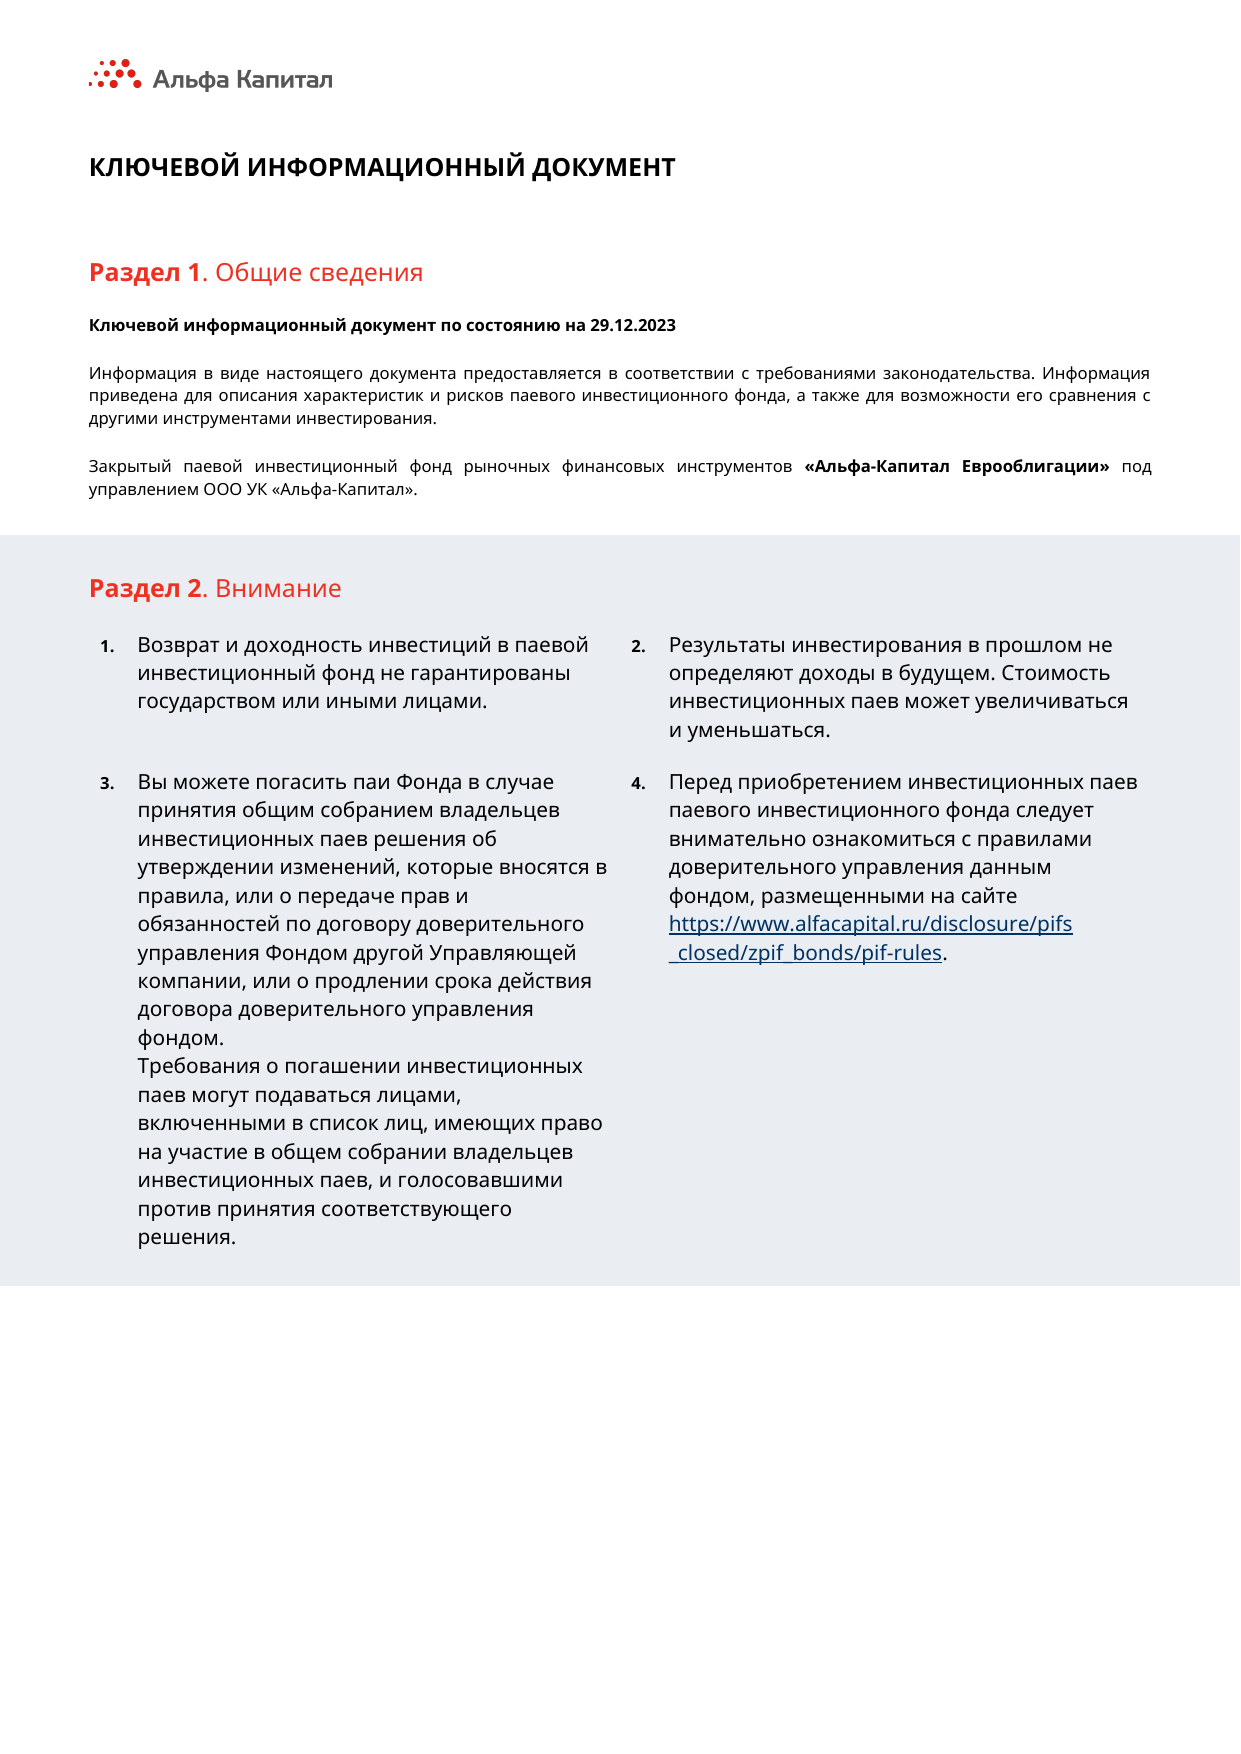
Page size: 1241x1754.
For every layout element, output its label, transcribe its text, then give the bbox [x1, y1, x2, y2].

table_cell Раздел 2. Внимание [0, 535, 1240, 1286]
table_cell Раздел 1. Общие сведения Ключевой информационный документ по состоянию на 29.12.2023 Информация в виде настоящего документа предоставляется в соответствии с требованиями законодательства. Информация приведена для описания характеристик и рисков паевого инвестиционного фонда, а также для возможности его сравнения с другими инструментами инвестирования. Закрытый паевой инвестиционный фонд рыночных финансовых инструментов «Альфа-Капитал Еврооблигации» под управлением ООО УК «Альфа-Капитал». [0, 219, 1240, 535]
picture [88, 59, 332, 92]
table_header КЛЮЧЕВОЙ ИНФОРМАЦИОННЫЙ ДОКУМЕНТ [0, 114, 1240, 219]
